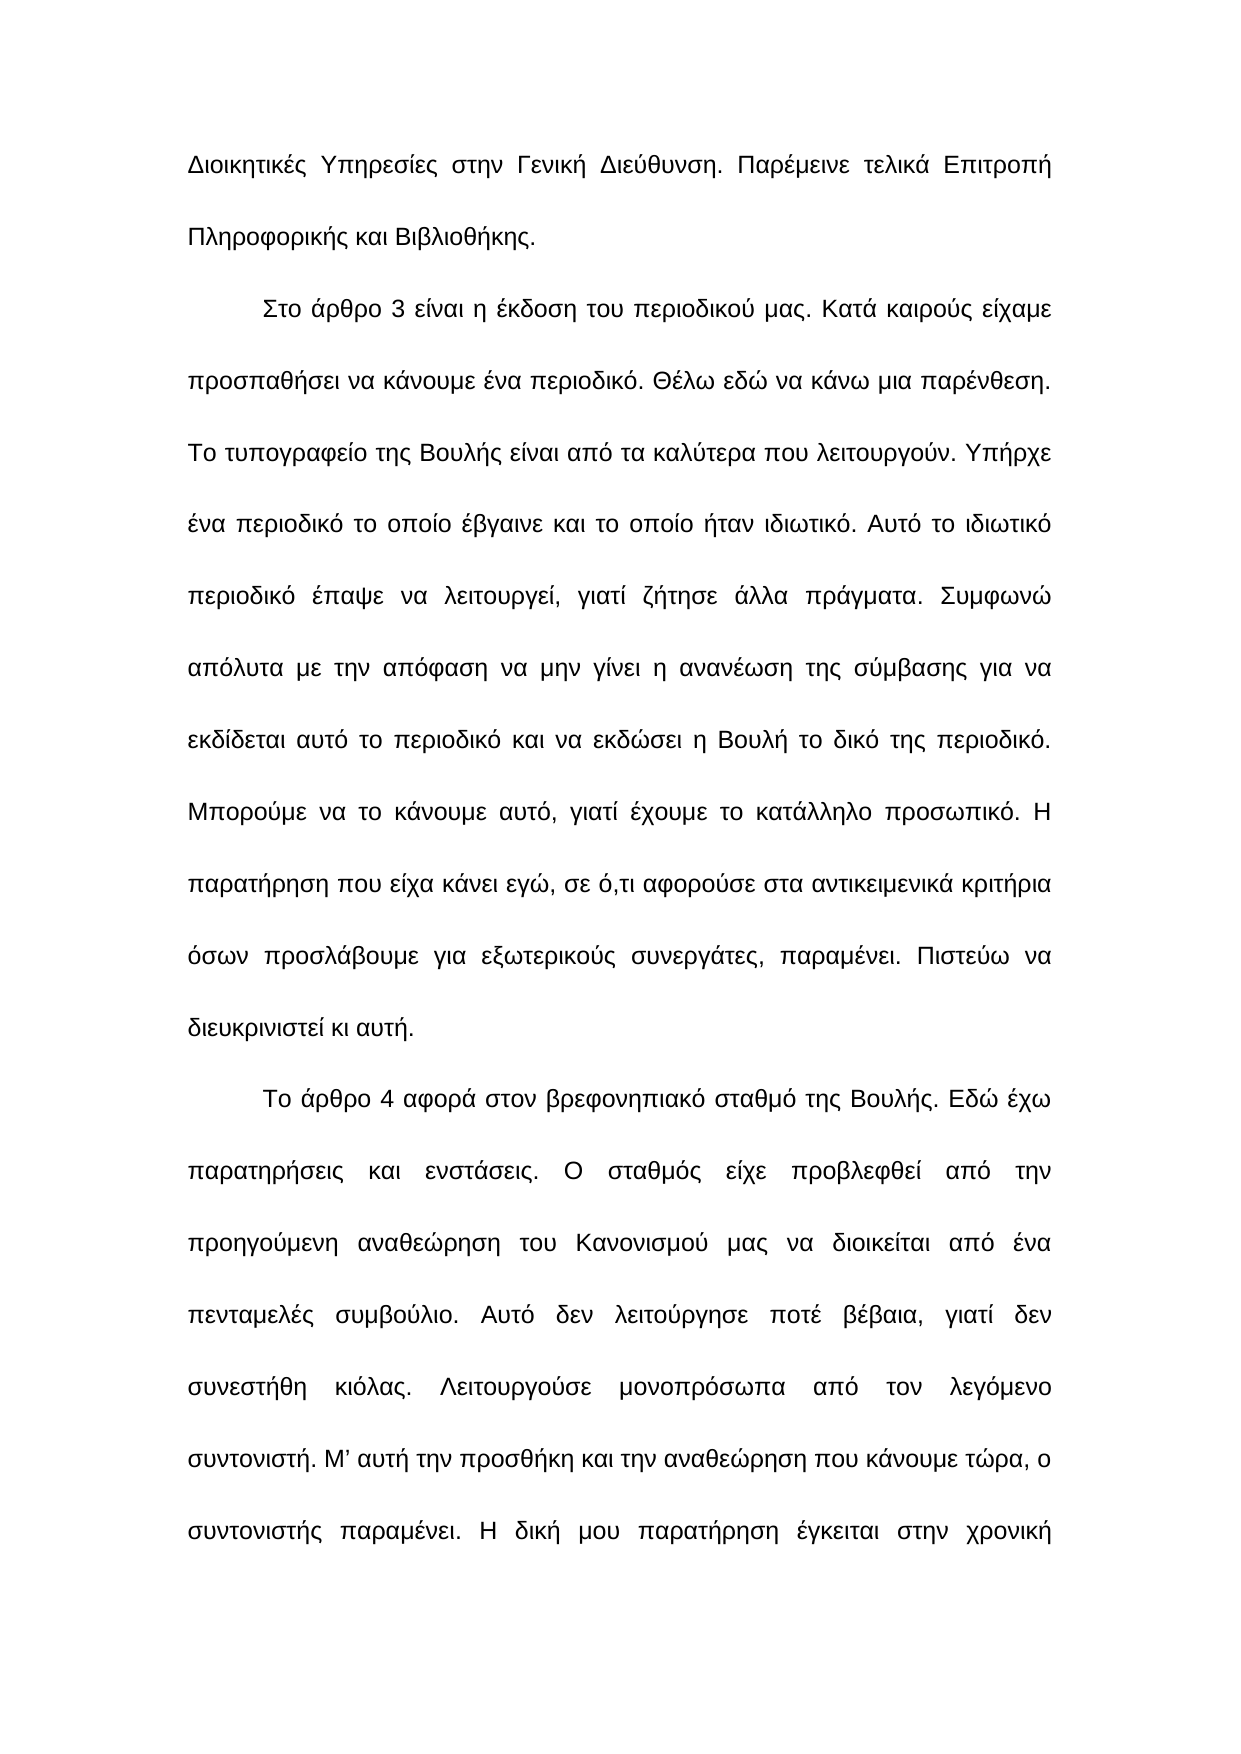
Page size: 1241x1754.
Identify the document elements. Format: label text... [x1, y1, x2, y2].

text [187, 1084, 1053, 1544]
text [187, 150, 1053, 251]
text Στο άρθρο 3 είναι η έκδοση του περιοδικού μας. Κατά καιρούς είχαμε προσπαθήσει να κάνουμε ένα περιοδικό. Θέλω εδώ να κάνω μια παρένθεση. Το τυπογραφείο της Βουλής είναι από τα καλύτερα που λειτουργούν. Υπήρχε ένα περιοδικό το οποίο έβγαινε και το οποίο ήταν ιδιωτικό. Αυτό το ιδιωτικό περιοδικό έπαψε να λειτουργεί, γιατί ζήτησε άλλα πράγματα. Συμφωνώ απόλυτα με την απόφαση να μην γίνει η ανανέωση της σύμβασης για να εκδίδεται αυτό το περιοδικό και να εκδώσει η Βουλή το δικό της περιοδικό. Μπορούμε να το κάνουμε αυτό, γιατί έχουμε το κατάλληλο προσωπικό. Η παρατήρηση που είχα κάνει εγώ, σε ό,τι αφορούσε στα αντικειμενικά κριτήρια όσων προσλάβουμε για εξωτερικούς συνεργάτες, παραμένει. Πιστεύω να διευκρινιστεί κι αυτή. [187, 294, 1053, 1041]
